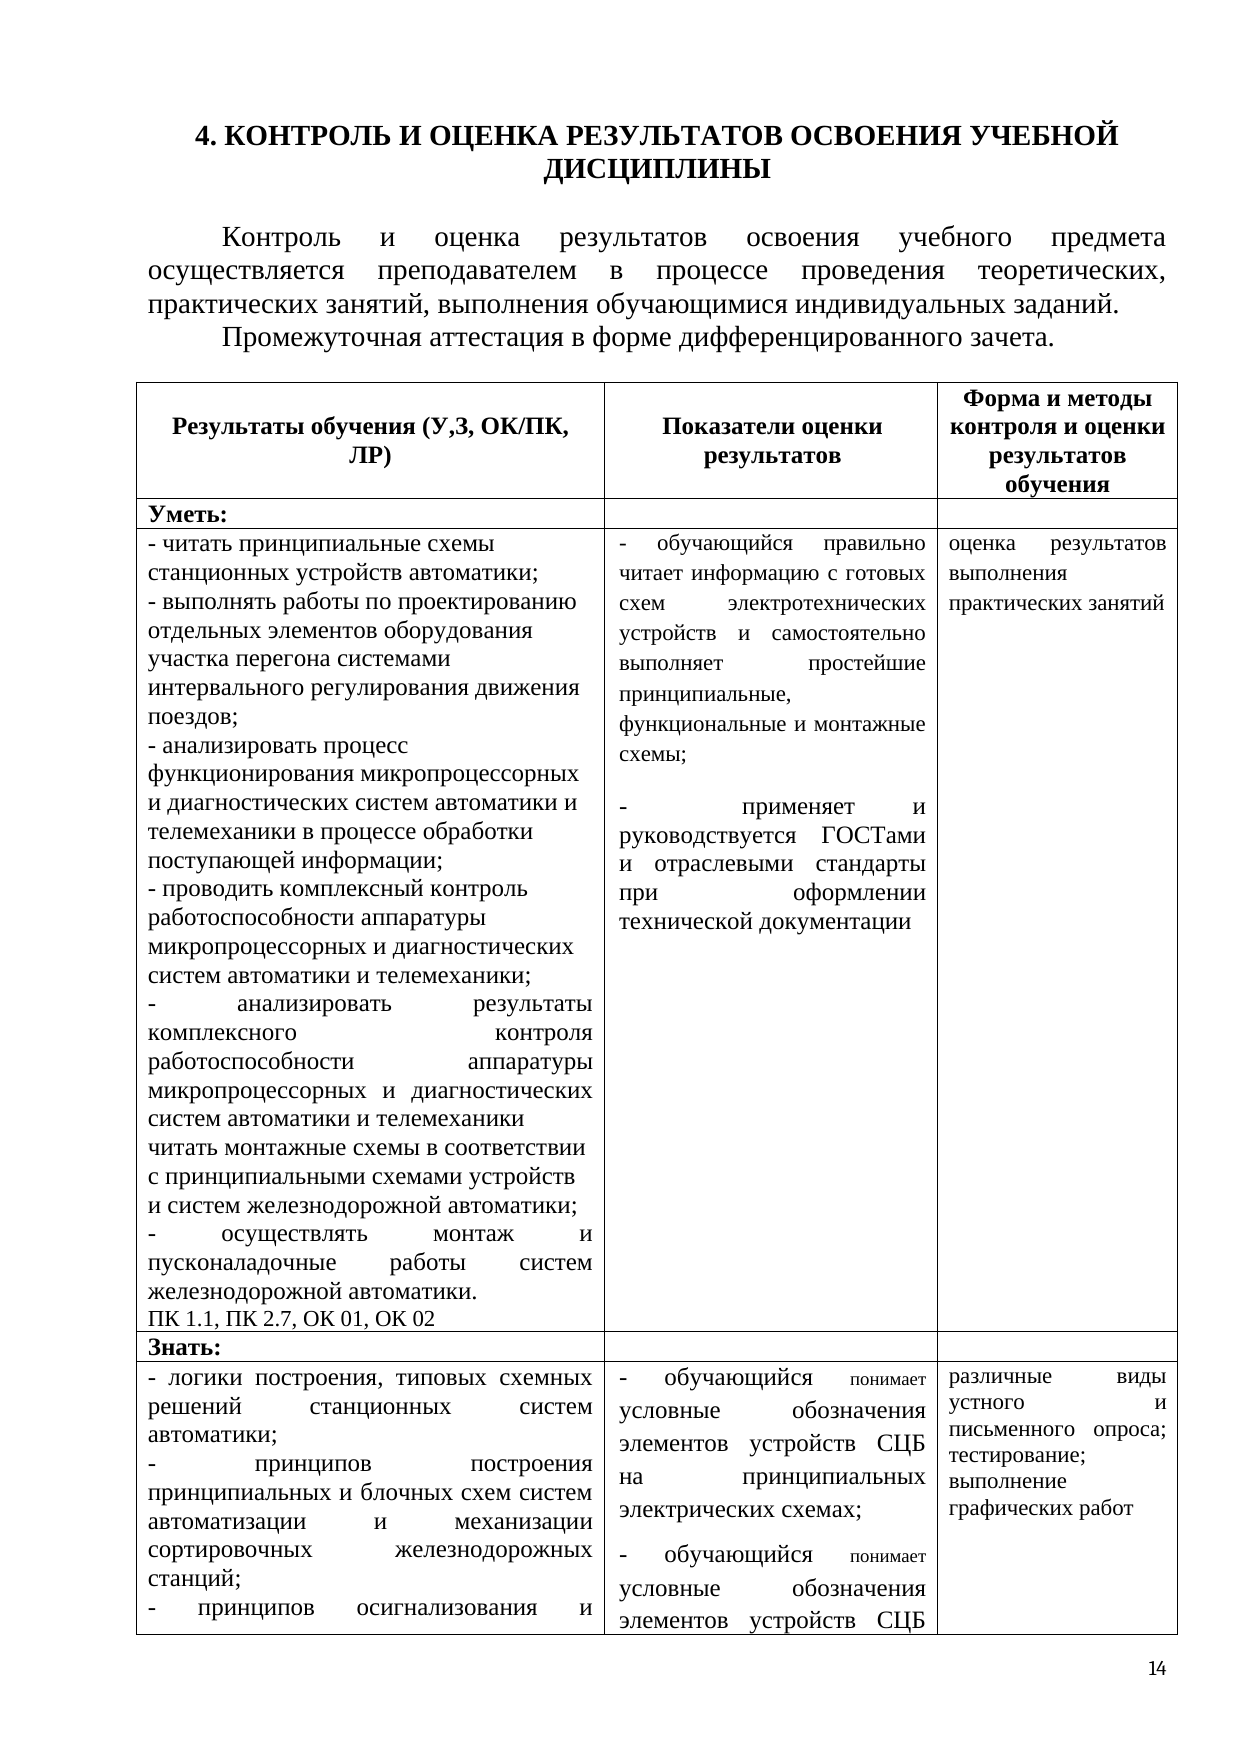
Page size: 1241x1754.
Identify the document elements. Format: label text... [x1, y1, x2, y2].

table_header Результаты обучения (У,З, ОК/ПК, ЛР) [137, 383, 604, 498]
table_header Показатели оценки результатов [605, 383, 937, 498]
table_header Форма и методы контроля и оценки результатов обучения [938, 383, 1177, 498]
table_cell [605, 499, 937, 527]
table_cell - обучающийся правильно читает информацию с готовых схем электротехнических устройств и самостоятельно выполняет простейшие принципиальные, функциональные и монтажные схемы; - применяет и руководствуется ГОСТами и отраслевыми стандарты при оформлении технической документации [605, 529, 937, 1331]
table_cell [938, 1332, 1177, 1361]
text Контроль и оценка результатов освоения учебного предмета осуществляется преподавателем в процессе проведения теоретических, практических занятий, выполнения обучающимися индивидуальных заданий. [148, 219, 1167, 319]
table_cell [605, 1362, 937, 1634]
table_cell Знать: [137, 1332, 604, 1361]
text Промежуточная аттестация в форме дифференцированного зачета. [148, 319, 1167, 353]
table_cell Уметь: [137, 499, 604, 527]
table_cell [938, 499, 1177, 527]
subtitle 4. КОНТРОЛЬ И ОЦЕНКА РЕЗУЛЬТАТОВ ОСВОЕНИЯ УЧЕБНОЙ ДИСЦИПЛИНЫ [148, 118, 1167, 185]
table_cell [137, 1362, 604, 1634]
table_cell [938, 1362, 1177, 1634]
table_cell [605, 1332, 937, 1361]
table_cell - читать принципиальные схемы станционных устройств автоматики; - выполнять работы по проектированию отдельных элементов оборудования участка перегона системами интервального регулирования движения поездов; - анализировать процесс функционирования микропроцессорных и диагностических систем автоматики и телемеханики в процессе обработки поступающей информации; - проводить комплексный контроль работоспособности аппаратуры микропроцессорных и диагностических систем автоматики и телемеханики; - анализировать результаты комплексного контроля работоспособности аппаратуры микропроцессорных и диагностических систем автоматики и телемеханики читать монтажные схемы в соответствии с принципиальными схемами устройств и систем железнодорожной автоматики; - осуществлять монтаж и пусконаладочные работы систем железнодорожной автоматики. ПК 1.1, ПК 2.7, ОК 01, ОК 02 [137, 529, 604, 1331]
table_cell оценка результатов выполнения практических занятий [938, 529, 1177, 1331]
